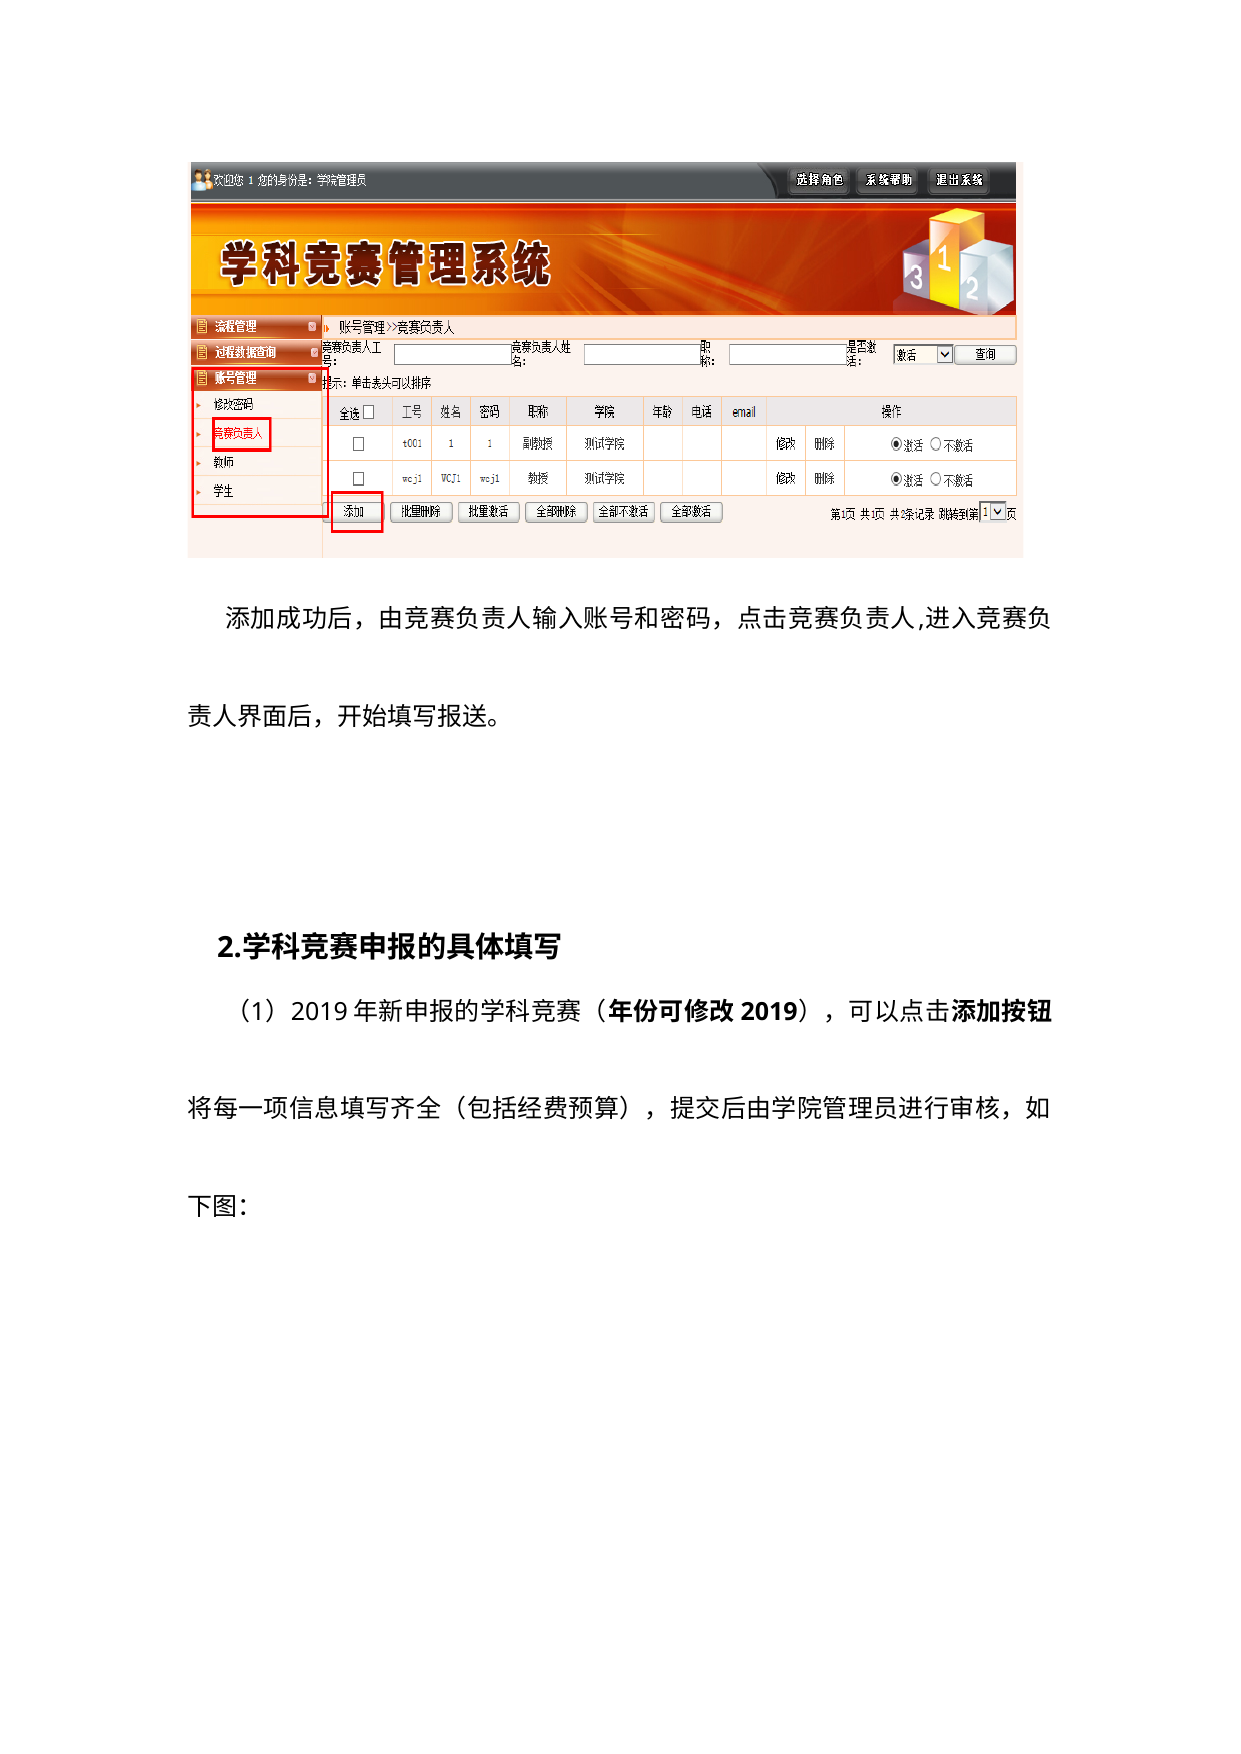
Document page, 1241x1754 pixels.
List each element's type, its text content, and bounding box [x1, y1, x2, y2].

text 添加成功后，由竞赛负责人输入账号和密码，点击竞赛负责人,进入竞赛负责人界面后，开始填写报送。 [187, 584, 1053, 747]
text 2.学科竞赛申报的具体填写 [187, 912, 1053, 977]
text （1）2019年新申报的学科竞赛（年份可修改2019），可以点击添加按钮将每一项信息填写齐全（包括经费预算），提交后由学院管理员进行审核，如下图： [187, 977, 1053, 1237]
picture [187, 162, 1024, 558]
